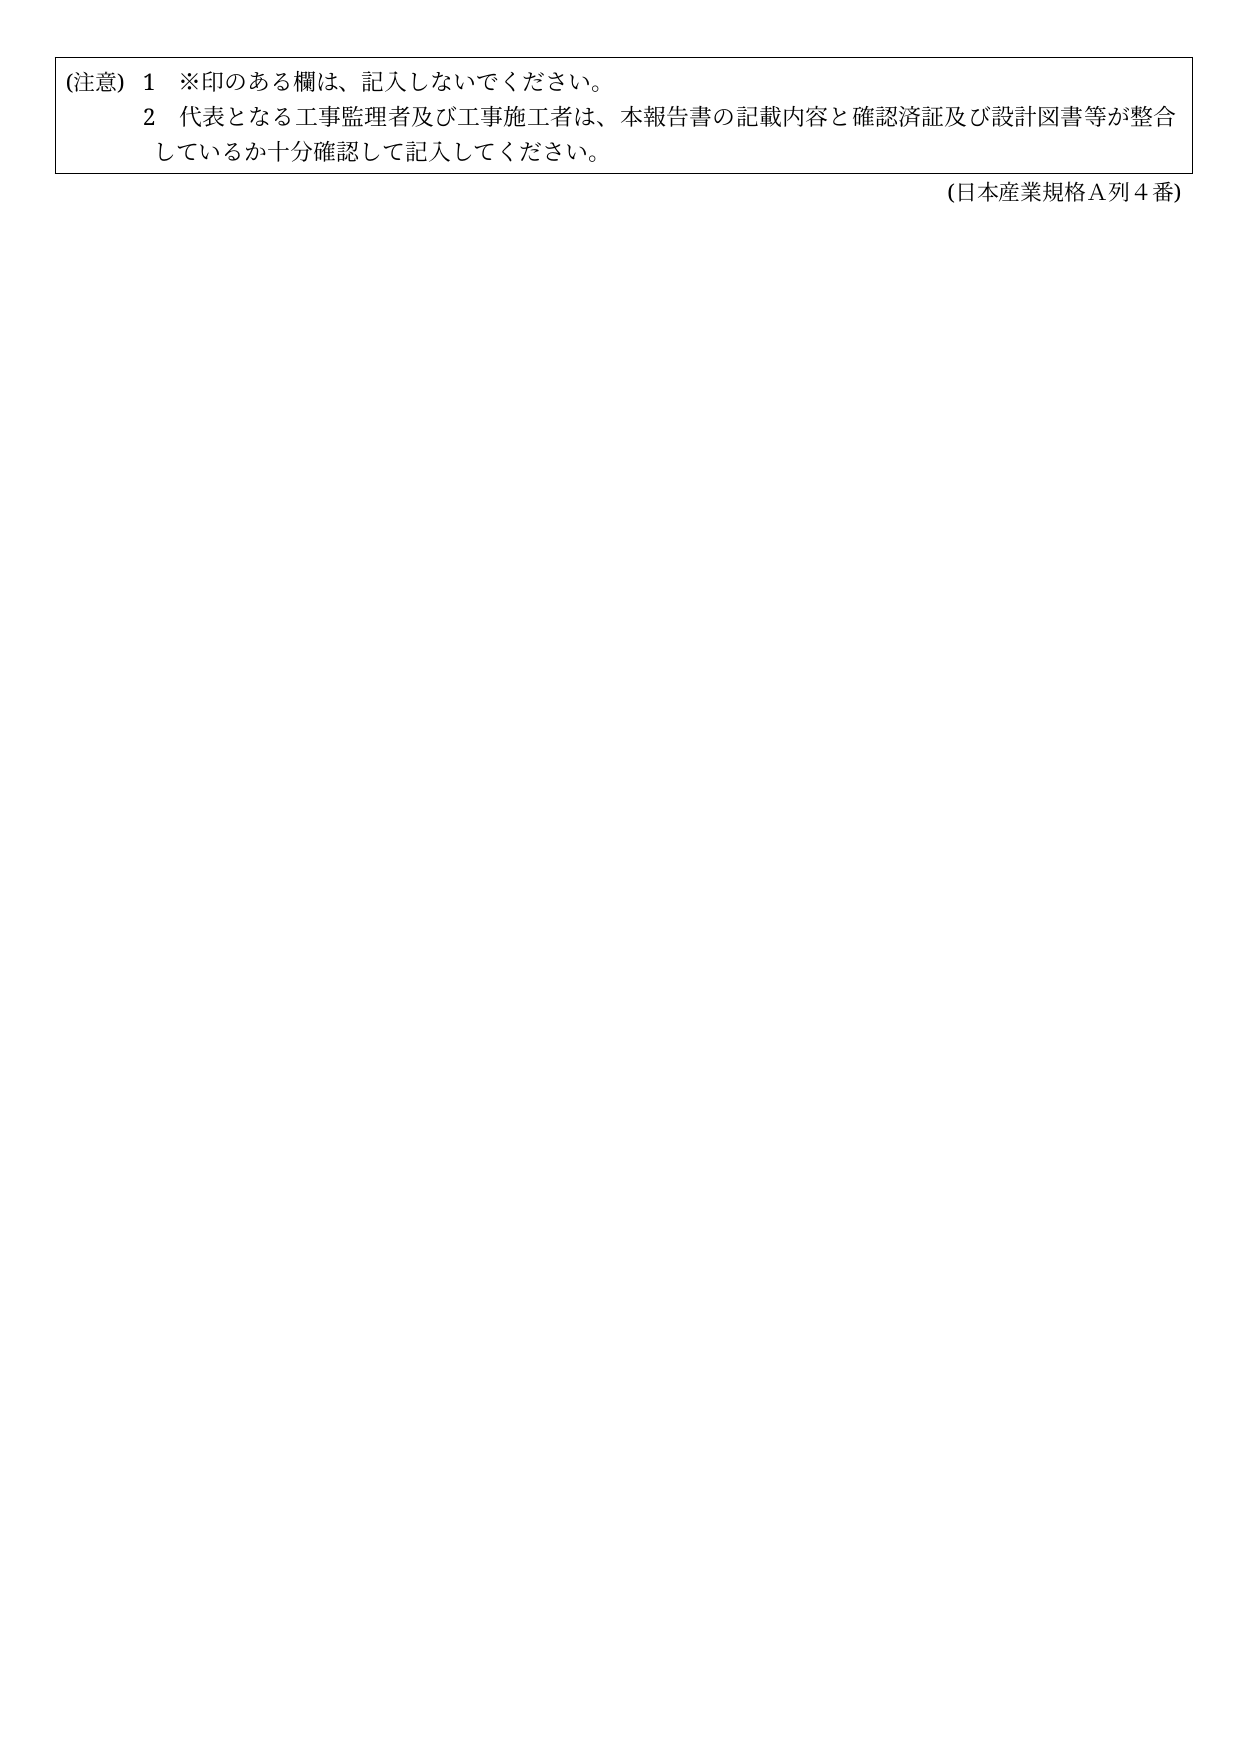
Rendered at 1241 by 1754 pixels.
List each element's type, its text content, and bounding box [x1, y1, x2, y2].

table_cell (注意) 1 ※印のある欄は、記入しないでください。 2 代表となる工事監理者及び工事施工者は、本報告書の記載内容と確認済証及び設計図書等が整合しているか十分確認して記入してください。 [56, 58, 1192, 172]
text (日本産業規格Ａ列４番) [44, 173, 1181, 208]
